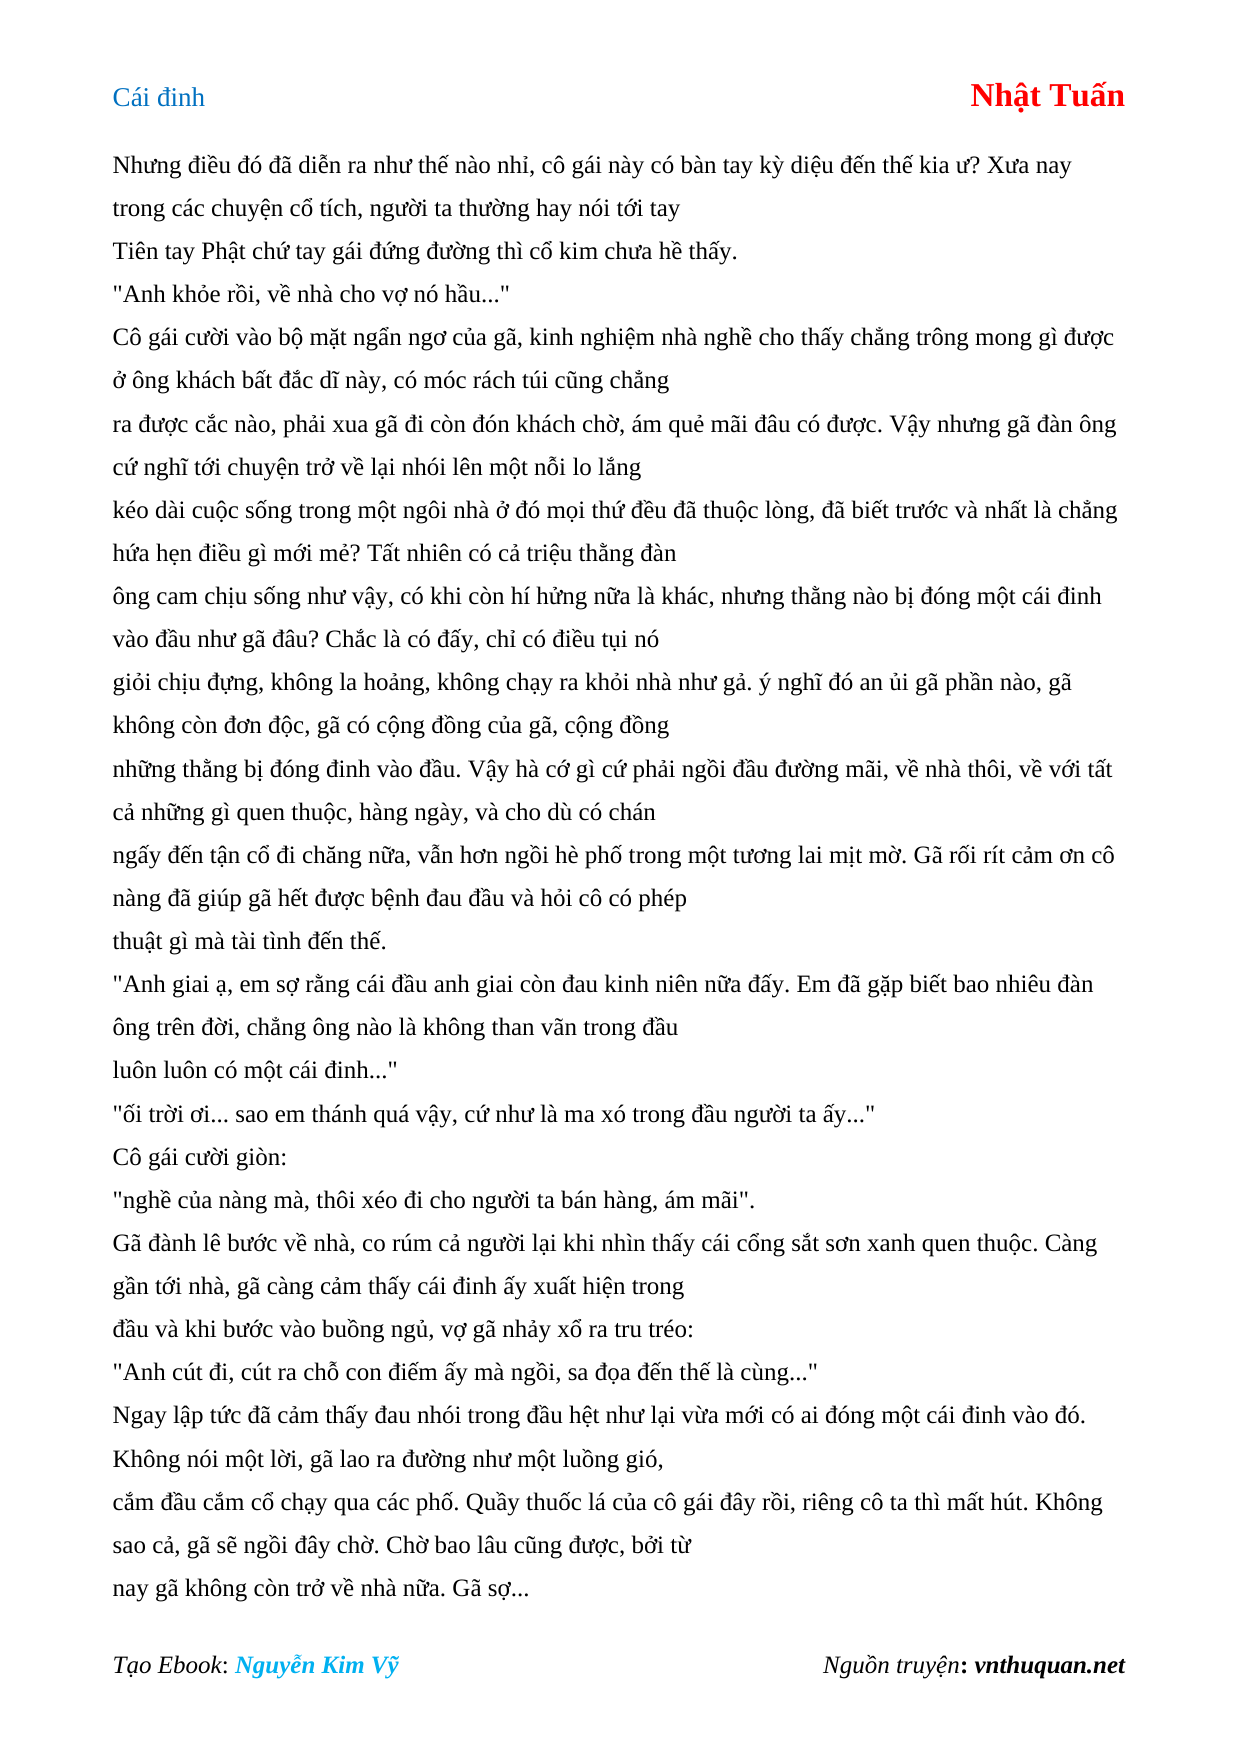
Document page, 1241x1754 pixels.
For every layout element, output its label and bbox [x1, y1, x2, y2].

text [112, 150, 1128, 1602]
